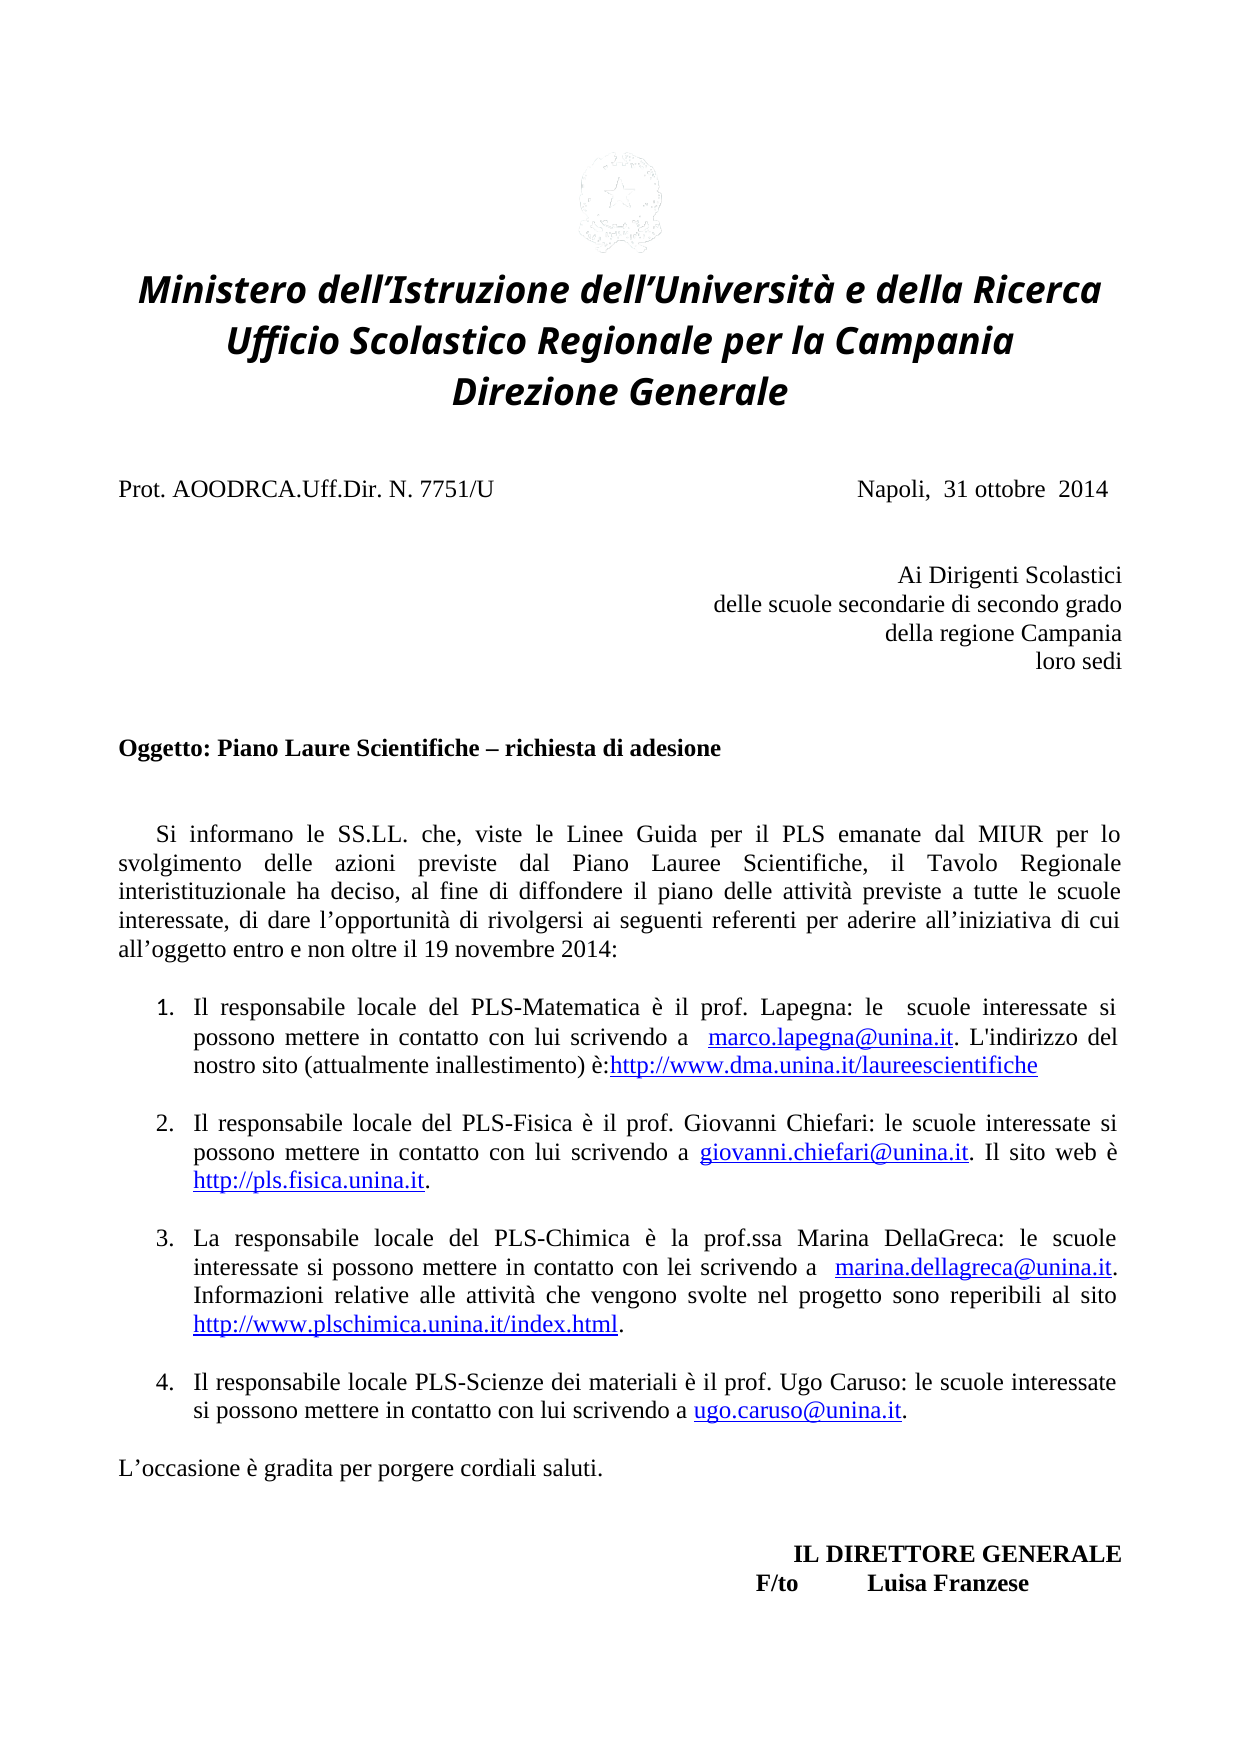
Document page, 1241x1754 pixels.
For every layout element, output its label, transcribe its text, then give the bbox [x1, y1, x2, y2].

list Il responsabile locale del PLS-Matematica è il prof. Lapegna: le scuole interessate si possono mettere in contatto con lui scrivendo a marco.lapegna@unina.it. L'indirizzo del nostro sito (attualmente inallestimento) è:http://www.dma.unina.it/laureescientifiche [156, 991, 1118, 1079]
text Ufficio Scolastico Regionale per [118, 314, 1122, 365]
list Il responsabile locale del PLS-Fisica è il prof. Giovanni Chiefari: le scuole interessate si possono mettere in contatto con lui scrivendo a giovanni.chiefari@unina.it. Il sito web è http://pls.fisica.unina.it. [156, 1108, 1118, 1194]
text Prot. AOODRCA.Uff.Dir. N. 7751/U Napoli, 31 ottobre 2014 [118, 474, 1122, 503]
text L’occasione è gradita per porgere cordiali saluti. [118, 1453, 1118, 1482]
text Ministero dell’Istruzione dell’Università e della Ricerca [118, 263, 1122, 314]
list La responsabile locale del PLS-Chimica è la prof.ssa Marina DellaGreca: le scuole interessate si possono mettere in contatto con lei scrivendo a marina.dellagreca@unina.it. Informazioni relative alle attività che vengono svolte nel progetto sono reperibili al sito http://www.plschimica.unina.it/index.html. [156, 1223, 1118, 1338]
text Si informano le SS.LL. che, viste le Linee Guida per il PLS emanate dal MIUR per lo svolgimento delle azioni previste dal Piano Lauree Scientifiche, il Tavolo Regionale interistituzionale ha deciso, al fine di diffondere il piano delle attività previste a tutte le scuole interessate, di dare l’opportunità di rivolgersi ai seguenti referenti per aderire all’iniziativa di cui all’oggetto entro e non oltre il 19 novembre 2014: [118, 819, 1122, 963]
text delle scuole secondarie di secondo grado [118, 589, 1122, 618]
list Il responsabile locale PLS-Scienze dei materiali è il prof. Ugo Caruso: le scuole interessate si possono mettere in contatto con lui scrivendo a ugo.caruso@unina.it. [156, 1367, 1118, 1424]
text Oggetto: Piano Laure Scientifiche – richiesta di adesione [118, 733, 1122, 761]
text loro sedi [118, 646, 1122, 675]
text della regione Campania [118, 618, 1122, 646]
text Ai Dirigenti Scolastici [118, 560, 1122, 589]
text IL DIRETTORE GENERALE [118, 1539, 1122, 1568]
text F/to Luisa Franzese [118, 1568, 1122, 1597]
